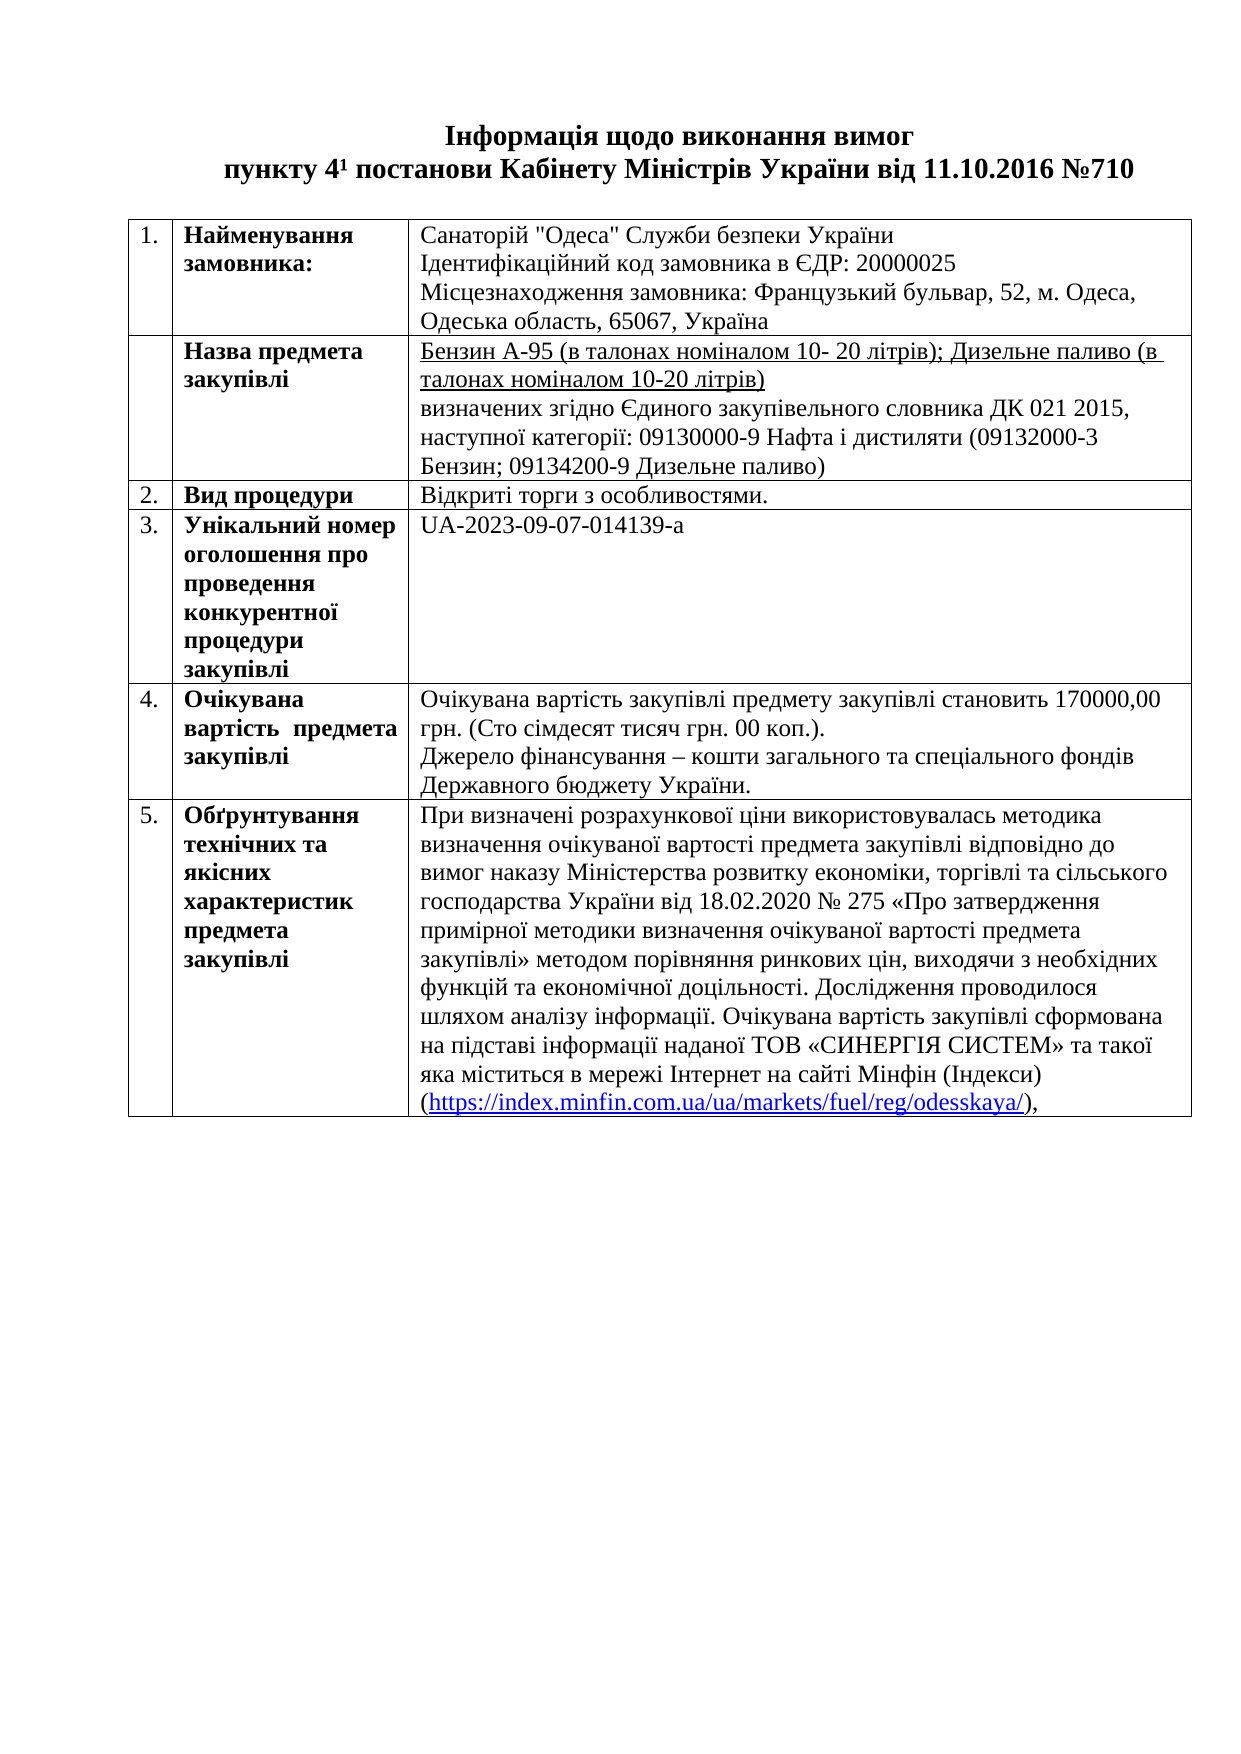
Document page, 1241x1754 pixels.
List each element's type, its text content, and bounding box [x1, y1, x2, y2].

table_cell 5. [129, 800, 172, 1116]
table_cell Унікальний номер оголошення про проведення конкурентної процедури закупівлі [173, 510, 408, 683]
table_cell Відкриті торги з особливостями. [409, 481, 1191, 509]
text Інформація щодо виконання вимог [177, 118, 1181, 152]
table_cell Назва предмета закупівлі [173, 336, 408, 479]
table_cell 3. [129, 510, 172, 683]
table_header Найменування замовника: [173, 220, 408, 335]
table_cell Очікувана вартість закупівлі предмету закупівлі становить 170000,00 грн. (Сто сімдесят тисяч грн. 00 коп.). Джерело фінансування – кошти загального та спеціального фондів Державного бюджету України. [409, 684, 1191, 799]
table_header 1. [129, 220, 172, 335]
table_cell Обґрунтування технічних та якісних характеристик предмета закупівлі [173, 800, 408, 1116]
table_cell Очікувана вартість предмета закупівлі [173, 684, 408, 799]
table_cell 2. [129, 481, 172, 509]
table_cell При визначені розрахункової ціни використовувалась методика визначення очікуваної вартості предмета закупівлі відповідно до вимог наказу Міністерства розвитку економіки, торгівлі та сільського господарства України від 18.02.2020 № 275 «Про затвердження примірної методики визначення очікуваної вартості предмета закупівлі» методом порівняння ринкових цін, виходячи з необхідних функцій та економічної доцільності. Дослідження проводилося шляхом аналізу інформації. Очікувана вартість закупівлі сформована на підставі інформації наданої ТОВ «СИНЕРГІЯ СИСТЕМ» та такої яка міститься в мережі Інтернет на сайті Мінфін (Індекси) (https://index.minfin.com.ua/ua/markets/fuel/reg/odesskaya/), [409, 800, 1191, 1116]
text пункту 4¹ постанови Кабінету Міністрів України від 11.10.2016 №710 [177, 152, 1181, 185]
table_cell UA-2023-09-07-014139-a [409, 510, 1191, 683]
table_cell Бензин А-95 (в талонах номіналом 10- 20 літрів); Дизельне паливо (в талонах номіналом 10-20 літрів) визначених згідно Єдиного закупівельного словника ДК 021 2015, наступної категорії: 09130000-9 Нафта і дистиляти (09132000-3 Бензин; 09134200-9 Дизельне паливо) [409, 336, 1191, 479]
table_header Санаторій "Одеса" Служби безпеки України Ідентифікаційний код замовника в ЄДР: 20000025 Місцезнаходження замовника: Французький бульвар, 52, м. Одеса, Одеська область, 65067, Україна [409, 220, 1191, 335]
table_cell [129, 336, 172, 479]
table_cell Вид процедури [173, 481, 408, 509]
table_cell 4. [129, 684, 172, 799]
